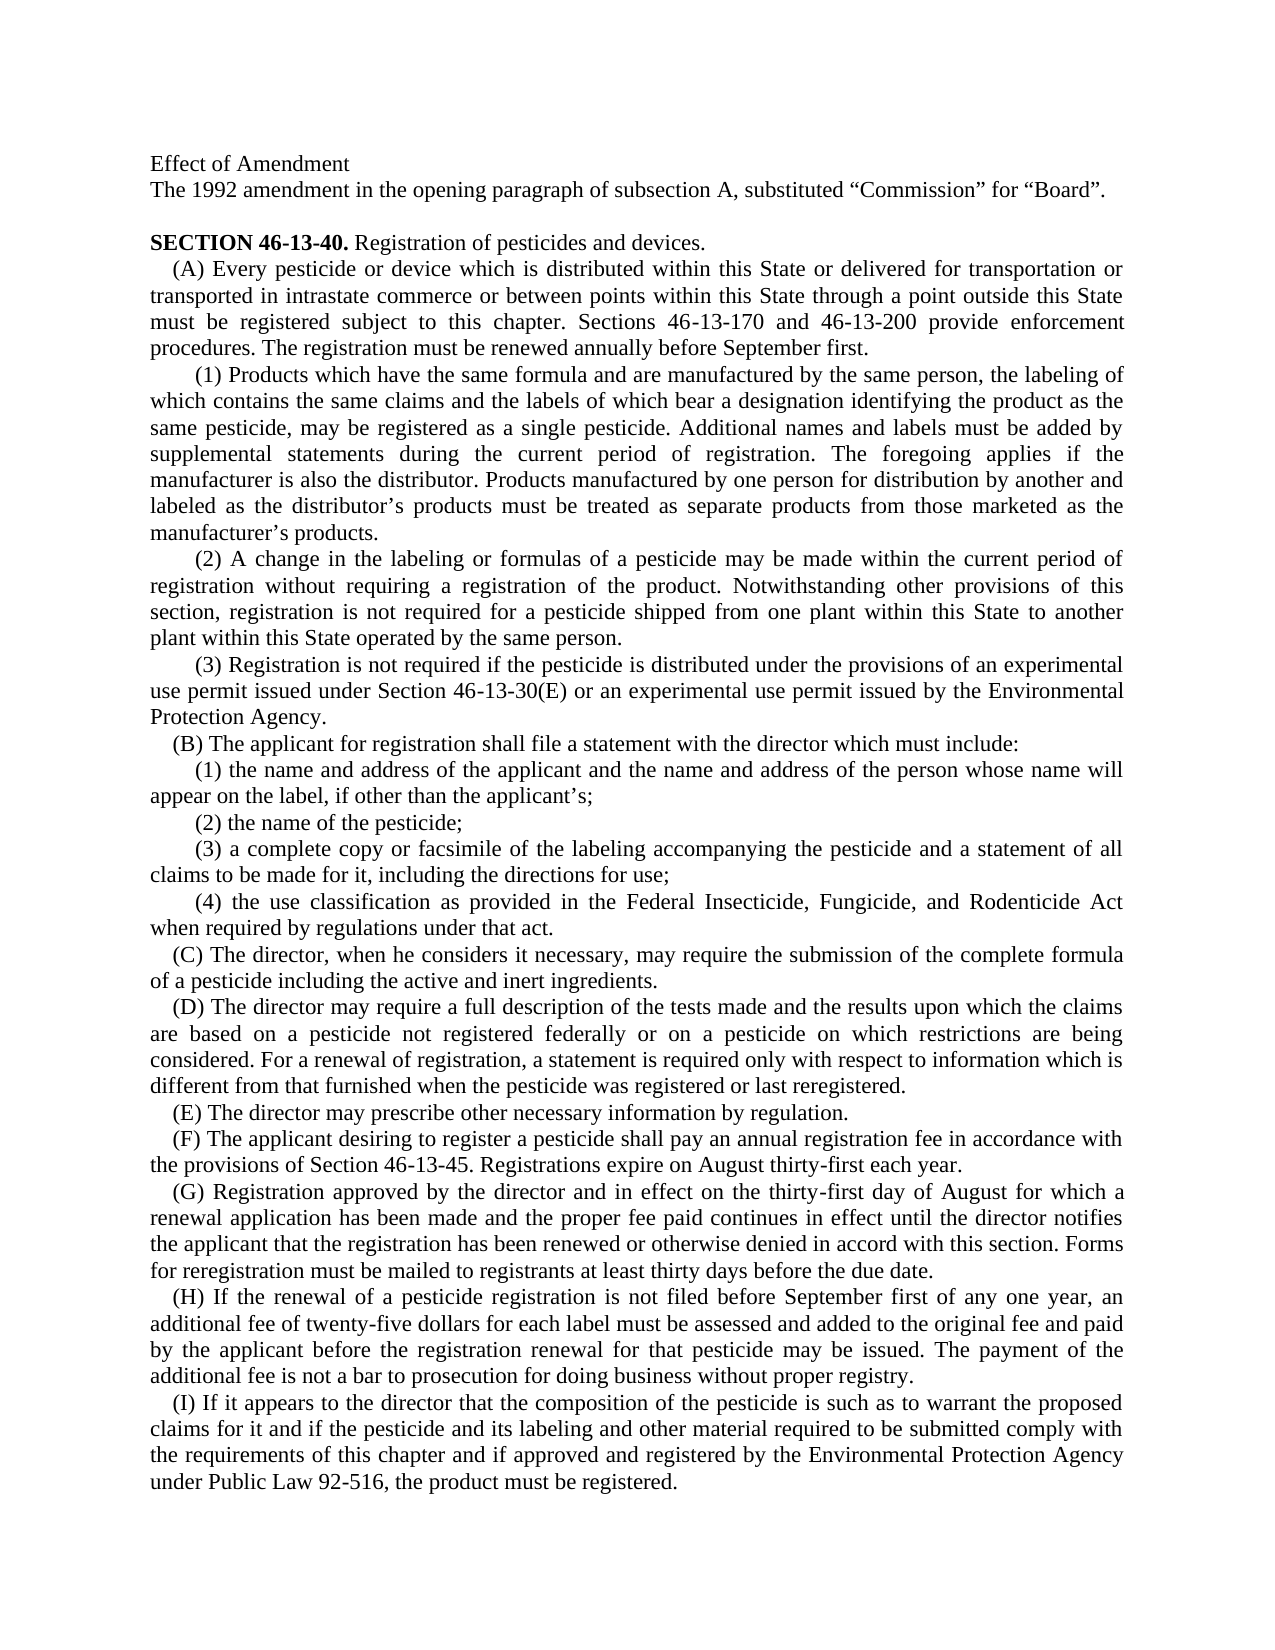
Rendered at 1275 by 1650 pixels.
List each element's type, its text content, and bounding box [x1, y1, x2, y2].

text (1) the name and address of the applicant and the name and address of the person whose name will appear on the label, if other than the applicant’s; [150, 756, 1125, 809]
text (A) Every pesticide or device which is distributed within this State or delivered for transportation or transported in intrastate commerce or between points within this State through a point outside this State must be registered subject to this chapter. Sections 46-13-170 and 46-13-200 provide enforcement procedures. The registration must be renewed annually before September first. [150, 255, 1125, 361]
text (1) Products which have the same formula and are manufactured by the same person, the labeling of which contains the same claims and the labels of which bear a designation identifying the product as the same pesticide, may be registered as a single pesticide. Additional names and labels must be added by supplemental statements during the current period of registration. The foregoing applies if the manufacturer is also the distributor. Products manufactured by one person for distribution by another and labeled as the distributor’s products must be treated as separate products from those marketed as the manufacturer’s products. [150, 361, 1125, 545]
text (E) The director may prescribe other necessary information by regulation. [150, 1099, 1125, 1125]
text (H) If the renewal of a pesticide registration is not filed before September first of any one year, an additional fee of twenty-five dollars for each label must be assessed and added to the original fee and paid by the applicant before the registration renewal for that pesticide may be issued. The payment of the additional fee is not a bar to prosecution for doing business without proper registry. [150, 1283, 1125, 1389]
text (2) the name of the pesticide; [150, 809, 1125, 835]
text (F) The applicant desiring to register a pesticide shall pay an annual registration fee in accordance with the provisions of Section 46-13-45. Registrations expire on August thirty-first each year. [150, 1125, 1125, 1178]
text (3) Registration is not required if the pesticide is distributed under the provisions of an experimental use permit issued under Section 46-13-30(E) or an experimental use permit issued by the Environmental Protection Agency. [150, 651, 1125, 730]
text The 1992 amendment in the opening paragraph of subsection A, substituted “Commission” for “Board”. [150, 176, 1125, 203]
text (4) the use classification as provided in the Federal Insecticide, Fungicide, and Rodenticide Act when required by regulations under that act. [150, 888, 1125, 941]
text SECTION 46-13-40. Registration of pesticides and devices. [150, 229, 1125, 255]
text (B) The applicant for registration shall file a statement with the director which must include: [150, 730, 1125, 756]
text Effect of Amendment [150, 150, 1125, 176]
text (G) Registration approved by the director and in effect on the thirty-first day of August for which a renewal application has been made and the proper fee paid continues in effect until the director notifies the applicant that the registration has been renewed or otherwise denied in accord with this section. Forms for reregistration must be mailed to registrants at least thirty days before the due date. [150, 1178, 1125, 1283]
text (I) If it appears to the director that the composition of the pesticide is such as to warrant the proposed claims for it and if the pesticide and its labeling and other material required to be submitted comply with the requirements of this chapter and if approved and registered by the Environmental Protection Agency under Public Law 92-516, the product must be registered. [150, 1389, 1125, 1494]
text (3) a complete copy or facsimile of the labeling accompanying the pesticide and a statement of all claims to be made for it, including the directions for use; [150, 835, 1125, 888]
text (D) The director may require a full description of the tests made and the results upon which the claims are based on a pesticide not registered federally or on a pesticide on which restrictions are being considered. For a renewal of registration, a statement is required only with respect to information which is different from that furnished when the pesticide was registered or last reregistered. [150, 993, 1125, 1099]
text (2) A change in the labeling or formulas of a pesticide may be made within the current period of registration without requiring a registration of the product. Notwithstanding other provisions of this section, registration is not required for a pesticide shipped from one plant within this State to another plant within this State operated by the same person. [150, 545, 1125, 651]
text (C) The director, when he considers it necessary, may require the submission of the complete formula of a pesticide including the active and inert ingredients. [150, 941, 1125, 993]
